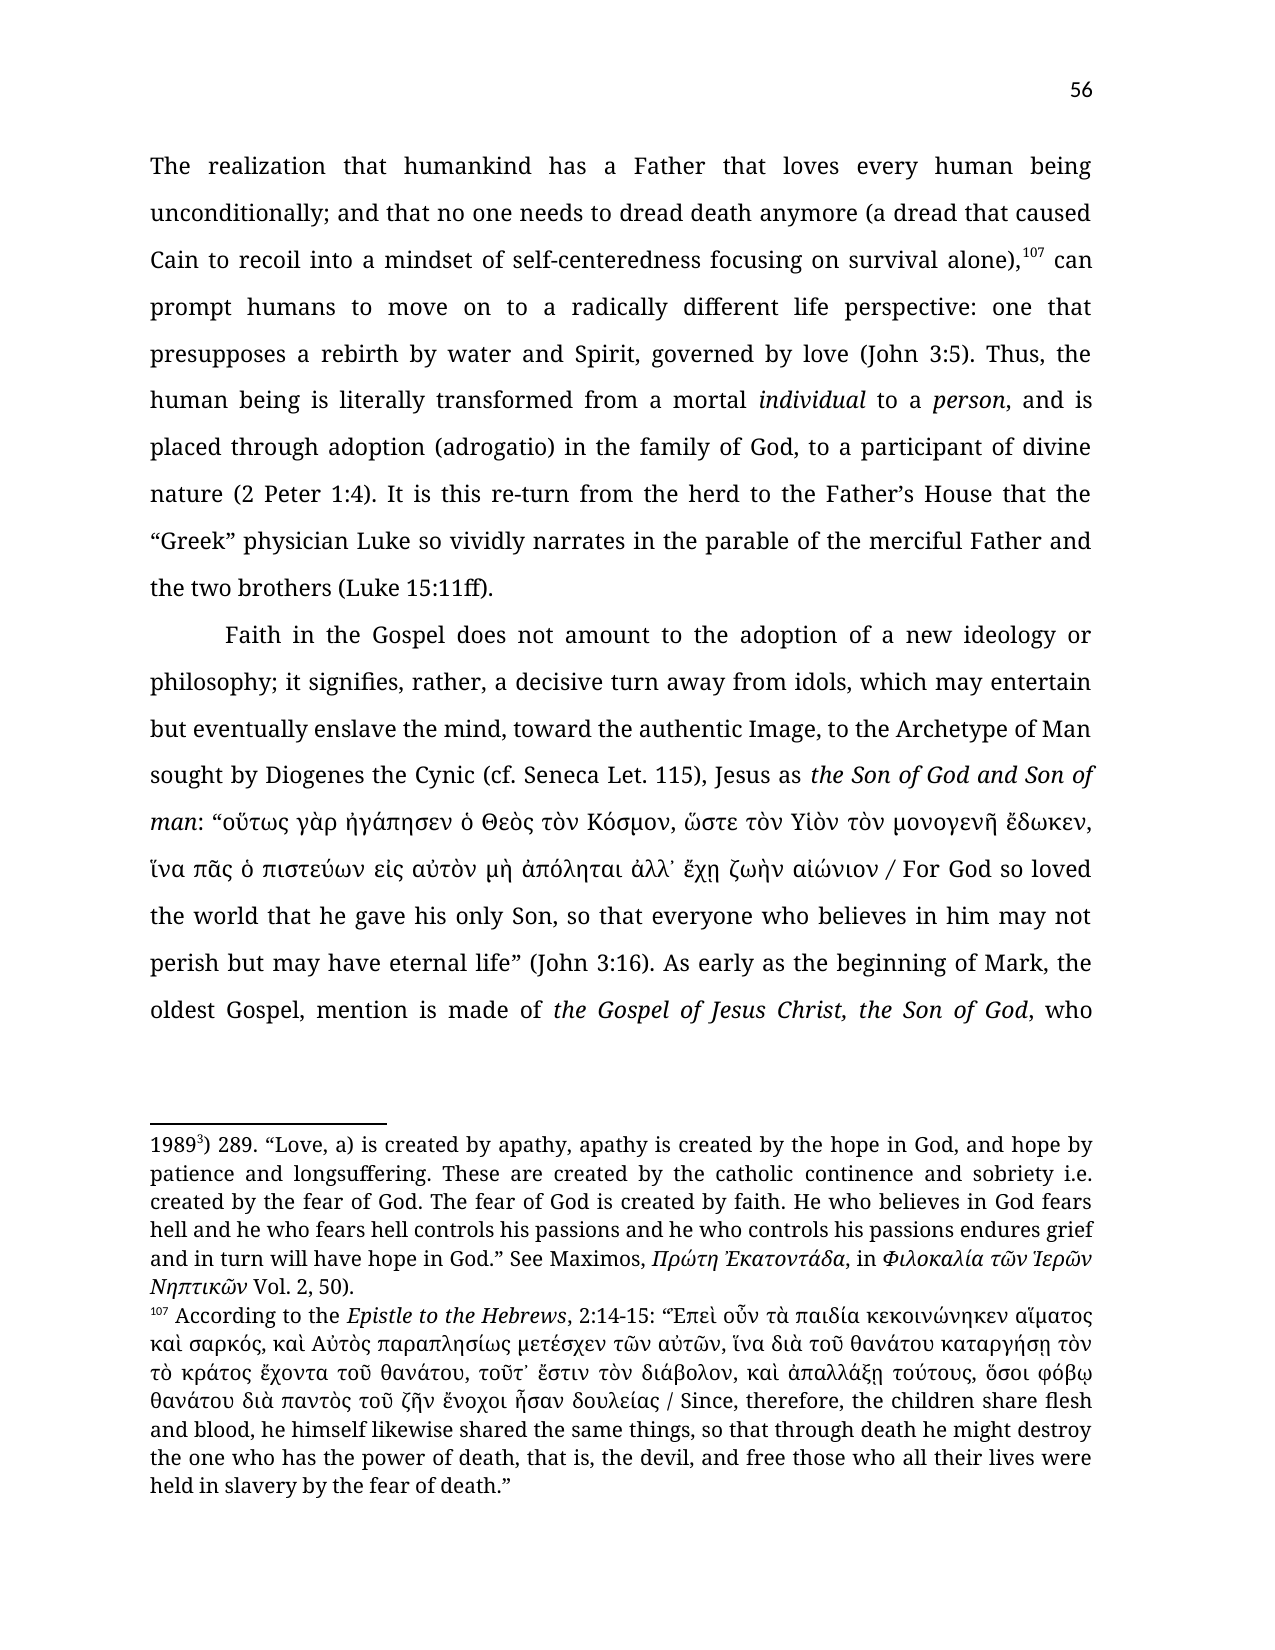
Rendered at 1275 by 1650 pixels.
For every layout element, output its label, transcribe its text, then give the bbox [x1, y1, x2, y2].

text Faith in the Gospel does not amount to the adoption of a new ideology or philosophy; it signifies, rather, a decisive turn away from idols, which may entertain but eventually enslave the mind, toward the authentic Image, to the Archetype of Man sought by Diogenes the Cynic (cf. Seneca Let. 115), Jesus as the Son of God and Son of man: “οὕτως γὰρ ἠγάπησεν ὁ θεὸς τὸν κόσμον, ὥστε τὸν υἱὸν τὸν μονογενῆ ἔδωκεν, ἵνα πᾶς ὁ πιστεύων εἰς αὐτὸν μὴ ἀπόληται ἀλλ᾽ ἔχῃ ζωὴν αἰώνιον / For God so loved the world that he gave his only Son, so that everyone who believes in him may not perish but may have eternal life” (John 3:16). As early as the beginning of Mark, the oldest Gospel, mention is made of the Gospel of Jesus Christ, the Son of God, who becomes incarnate, is crucified and finally rises from the death, in order to salvage human nature from pain, guilt, and death. [150, 619, 1093, 1025]
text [150, 150, 1093, 603]
